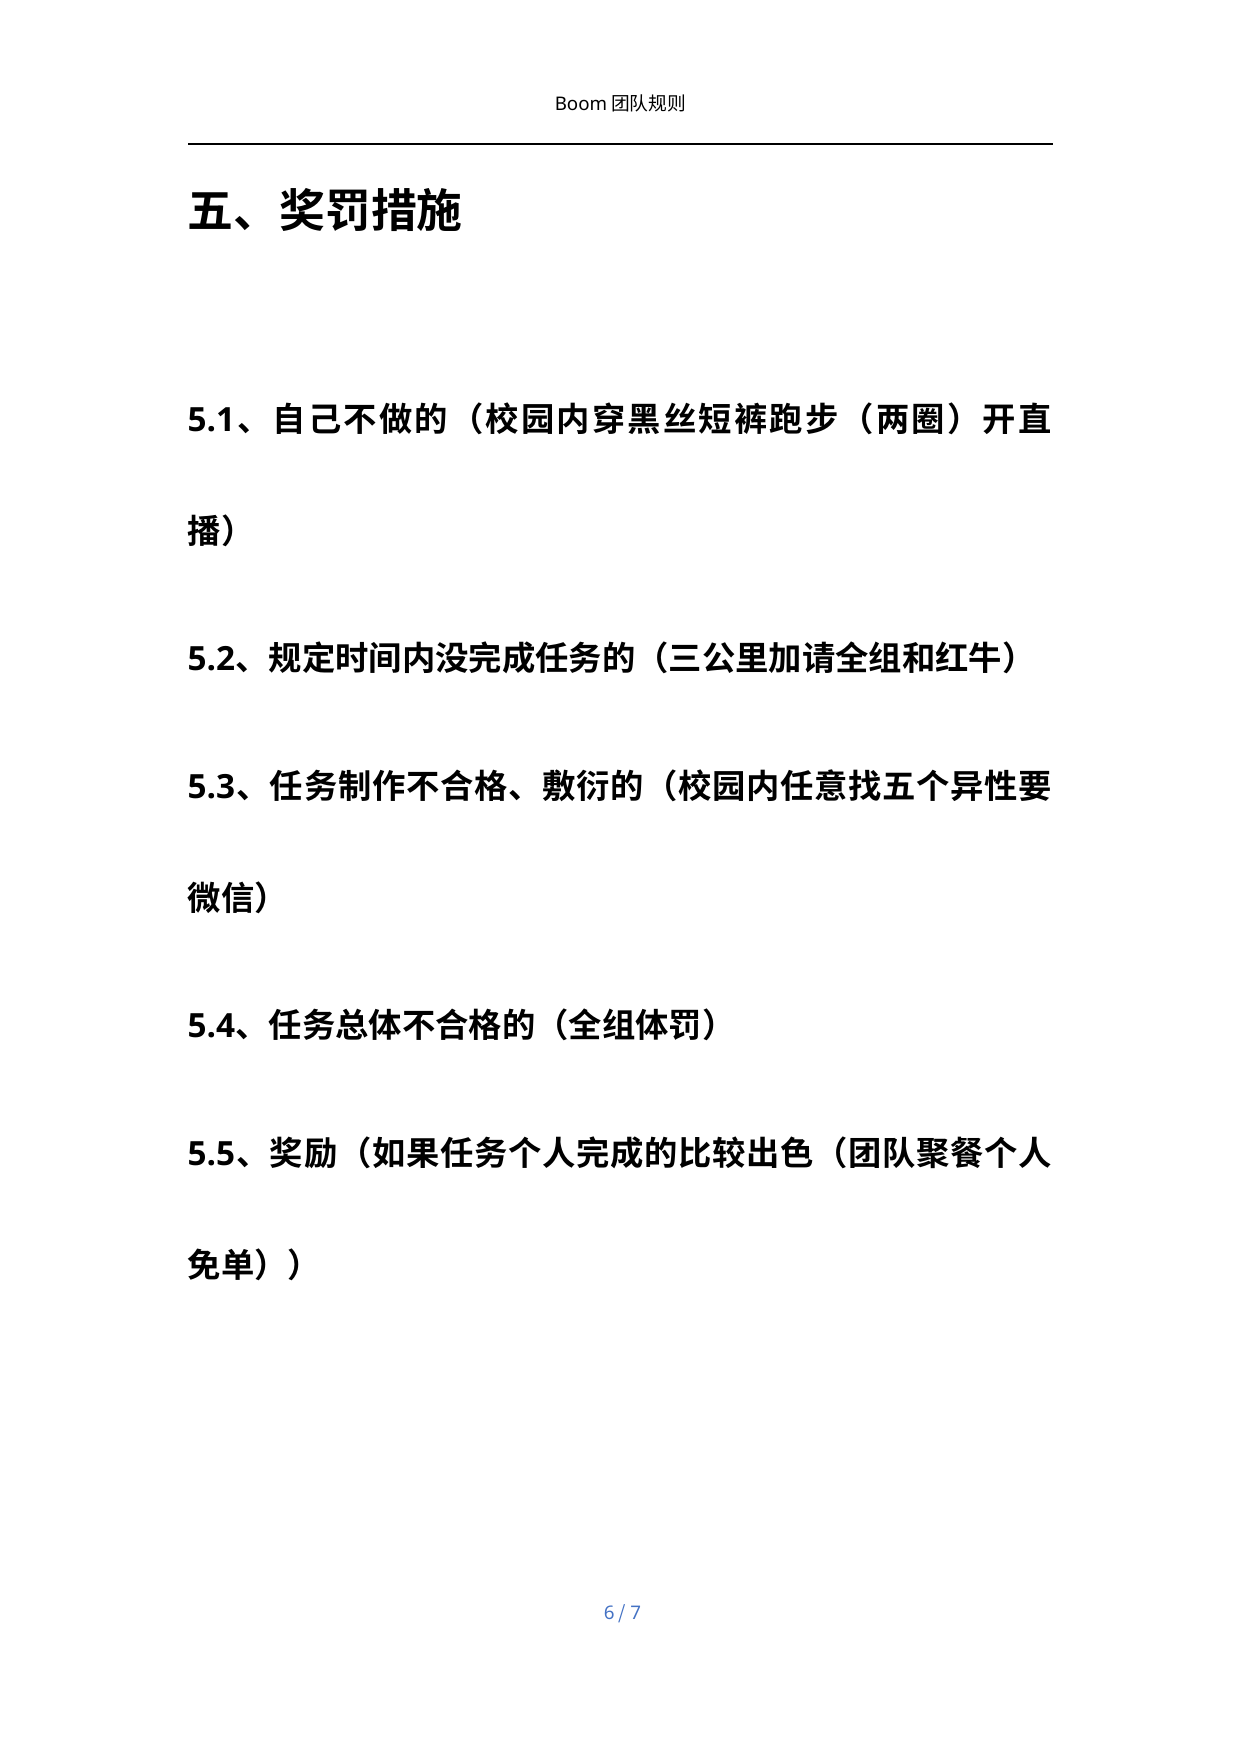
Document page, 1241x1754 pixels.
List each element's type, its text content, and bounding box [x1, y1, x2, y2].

subtitle 5.5、奖励（如果任务个人完成的比较出色（团队聚餐个人免单）） [187, 1118, 1053, 1296]
subtitle 五、奖罚措施 [187, 159, 1053, 256]
subtitle 5.4、任务总体不合格的（全组体罚） [187, 991, 1053, 1056]
subtitle 5.2、规定时间内没完成任务的（三公里加请全组和红牛） [187, 624, 1053, 689]
subtitle 5.1、自己不做的（校园内穿黑丝短裤跑步（两圈）开直播） [187, 384, 1053, 562]
subtitle 5.3、任务制作不合格、敷衍的（校园内任意找五个异性要微信） [187, 751, 1053, 929]
